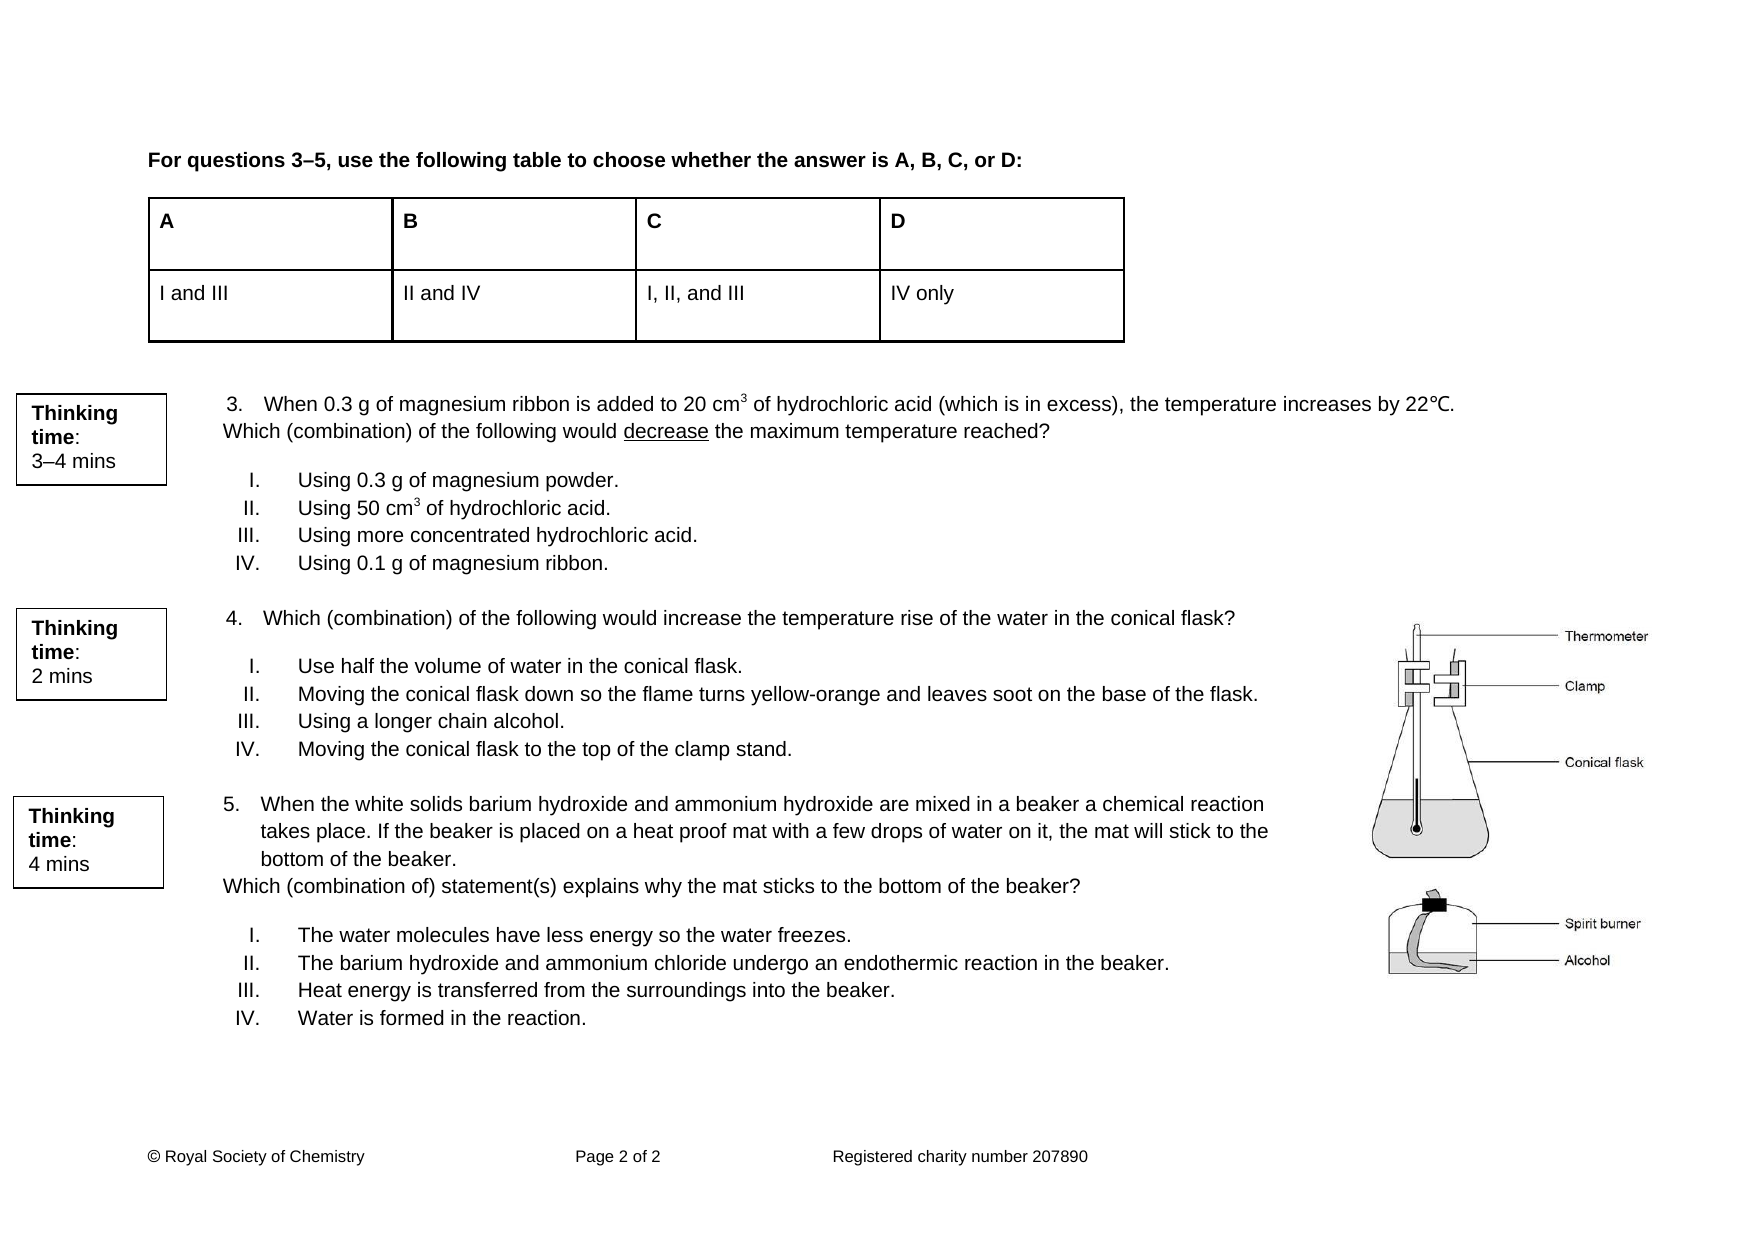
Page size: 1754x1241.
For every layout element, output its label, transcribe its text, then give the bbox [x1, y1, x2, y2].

list Moving the conical flask down so the flame turns yellow-orange and leaves soot on the base of the flask. [260, 682, 1325, 706]
table_header B [394, 199, 635, 268]
table_header A [150, 199, 391, 268]
list Using more concentrated hydrochloric acid. [260, 523, 1606, 547]
list Using a longer chain alcohol. [260, 709, 1325, 733]
list Water is formed in the reaction. [260, 1006, 1606, 1030]
list When 0.3 g of magnesium ribbon is added to 20 cm3 of hydrochloric acid (which is in excess), the temperature increases by 22℃. [185, 391, 1606, 415]
text For questions 3–5, use the following table to choose whether the answer is A, B, C, or D: [148, 148, 1606, 172]
text Which (combination) of the following would decrease the maximum temperature reached? [223, 419, 1606, 443]
table_cell I and III [150, 271, 391, 340]
text Which (combination of) statement(s) explains why the mat sticks to the bottom of the beaker? [223, 874, 1325, 898]
table_header D [881, 199, 1123, 268]
list Moving the conical flask to the top of the clamp stand. [260, 737, 1325, 761]
list Heat energy is transferred from the surroundings into the beaker. [260, 978, 1606, 1002]
list Using 50 cm3 of hydrochloric acid. [260, 495, 1606, 519]
table_cell II and IV [394, 271, 635, 340]
list The water molecules have less energy so the water freezes. [260, 923, 1325, 947]
table_cell IV only [881, 271, 1123, 340]
list Using 0.3 g of magnesium powder. [260, 468, 1606, 492]
table_header C [637, 199, 879, 268]
list When the white solids barium hydroxide and ammonium hydroxide are mixed in a beaker a chemical reaction takes place. If the beaker is placed on a heat proof mat with a few drops of water on it, the mat will stick to the bottom of the beaker. [185, 792, 1325, 871]
list Use half the volume of water in the conical flask. [260, 654, 1325, 678]
list Using 0.1 g of magnesium ribbon. [260, 550, 1606, 574]
table_cell I, II, and III [637, 271, 879, 340]
picture [1325, 608, 1695, 990]
list Which (combination) of the following would increase the temperature rise of the water in the conical flask? [185, 605, 1606, 629]
list The barium hydroxide and ammonium chloride undergo an endothermic reaction in the beaker. [260, 951, 1325, 975]
